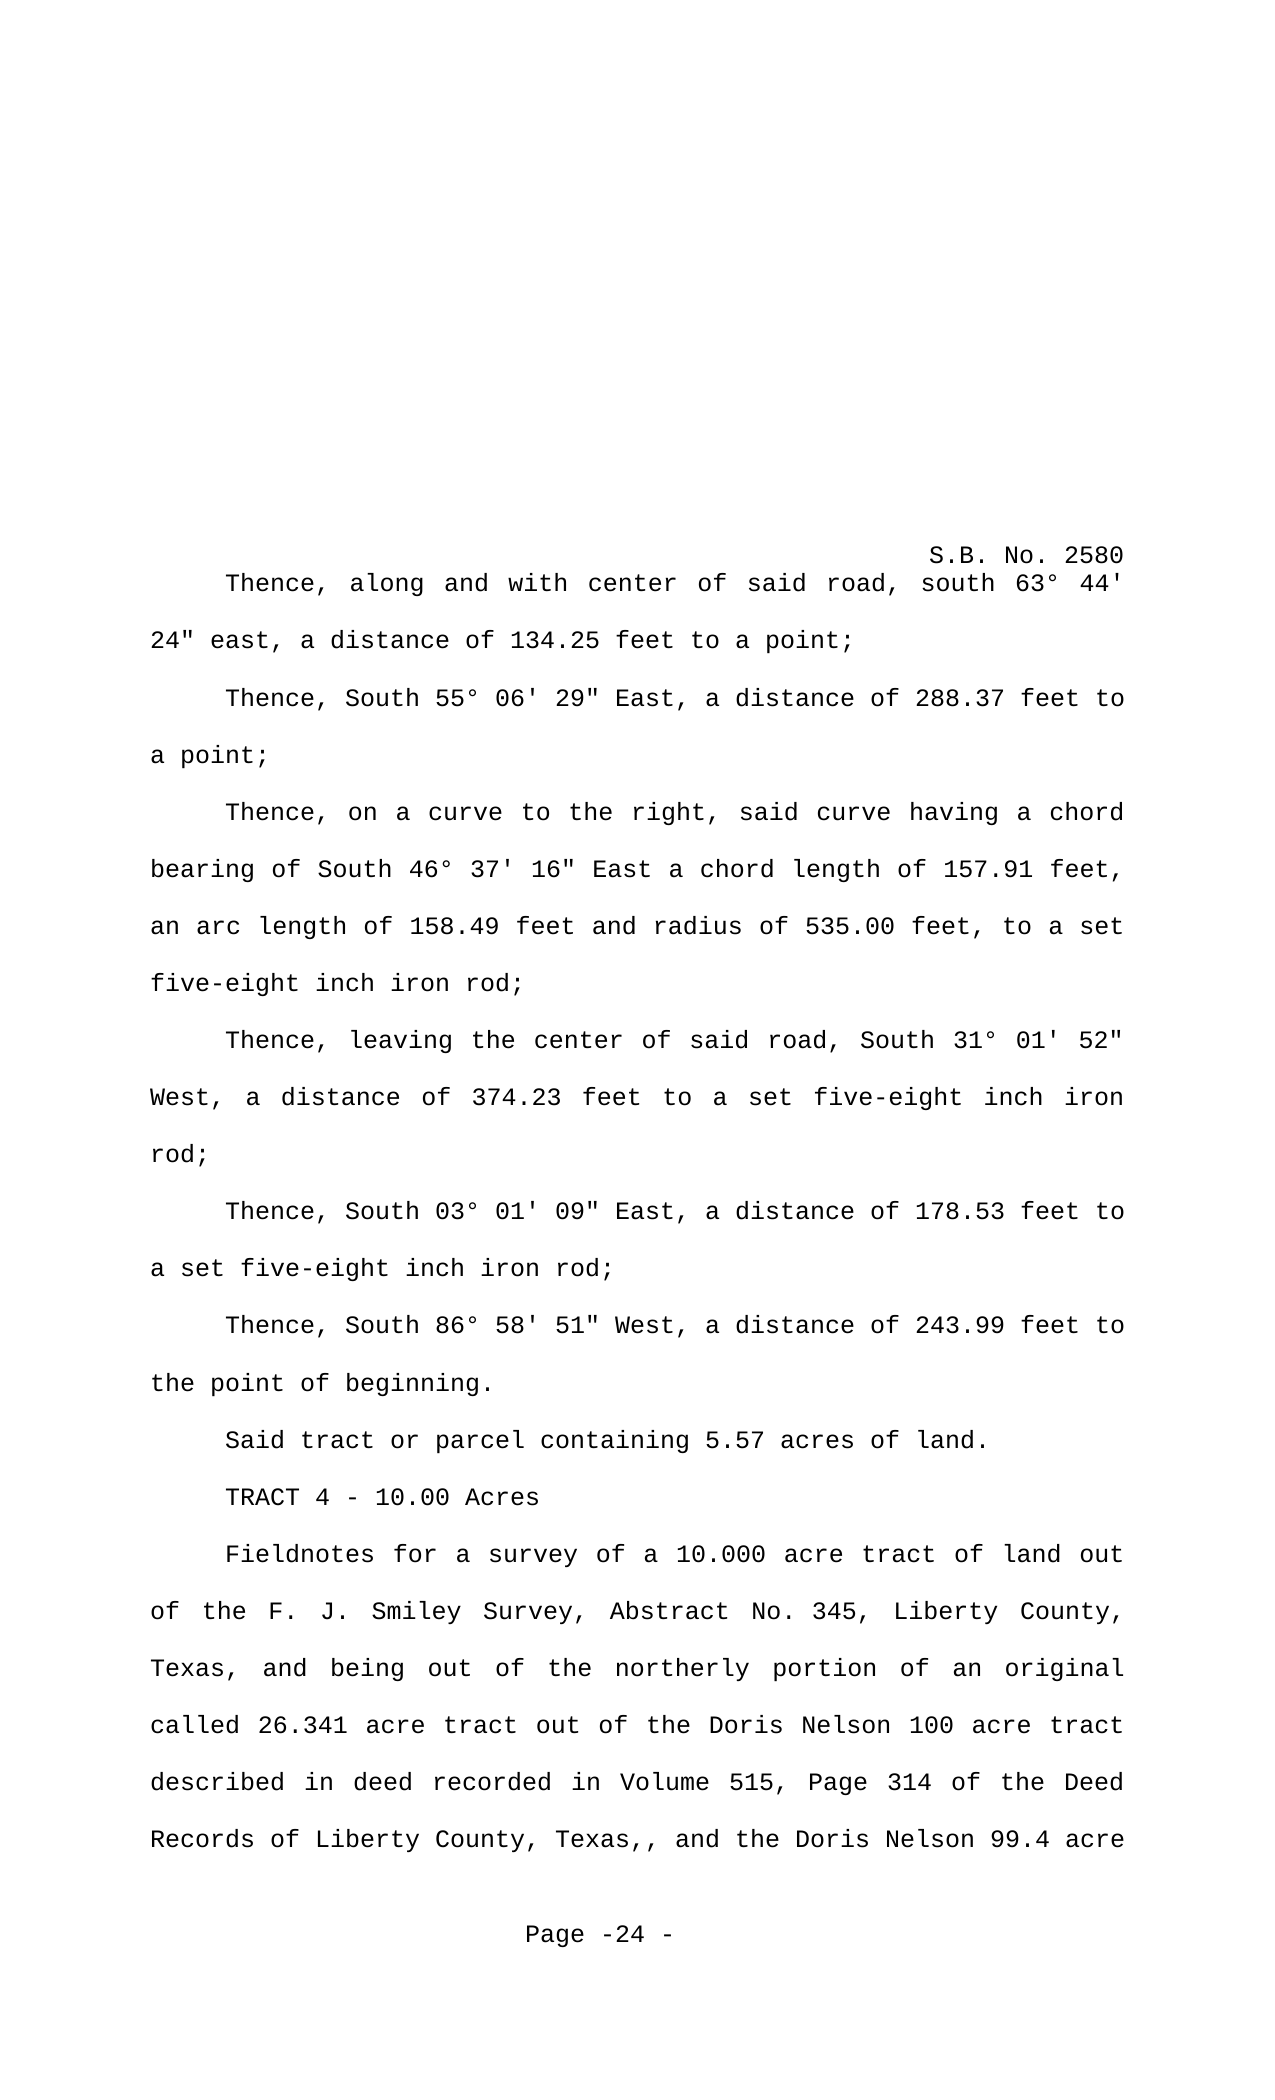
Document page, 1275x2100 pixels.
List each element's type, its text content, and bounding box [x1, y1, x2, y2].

text Thence, South 55° 06' 29" East, a distance of 288.37 feet to a point; [150, 685, 1125, 771]
text Thence, South 03° 01' 09" East, a distance of 178.53 feet to a set five-eight inch iron rod; [150, 1199, 1125, 1284]
text Thence, leaving the center of said road, South 31° 01' 52" West, a distance of 374.23 feet to a set five-eight inch iron rod; [150, 1027, 1125, 1170]
text Thence, South 86° 58' 51" West, a distance of 243.99 feet to the point of beginning. [150, 1313, 1125, 1398]
text Thence, along and with center of said road, south 63° 44' 24" east, a distance of 134.25 feet to a point; [150, 571, 1125, 656]
text TRACT 4 - 10.00 Acres [150, 1484, 1125, 1513]
text Said tract or parcel containing 5.57 acres of land. [150, 1427, 1125, 1456]
text Thence, on a curve to the right, said curve having a chord bearing of South 46° 37' 16" East a chord length of 157.91 feet, an arc length of 158.49 feet and radius of 535.00 feet, to a set five-eight inch iron rod; [150, 799, 1125, 999]
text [150, 1541, 1125, 1855]
